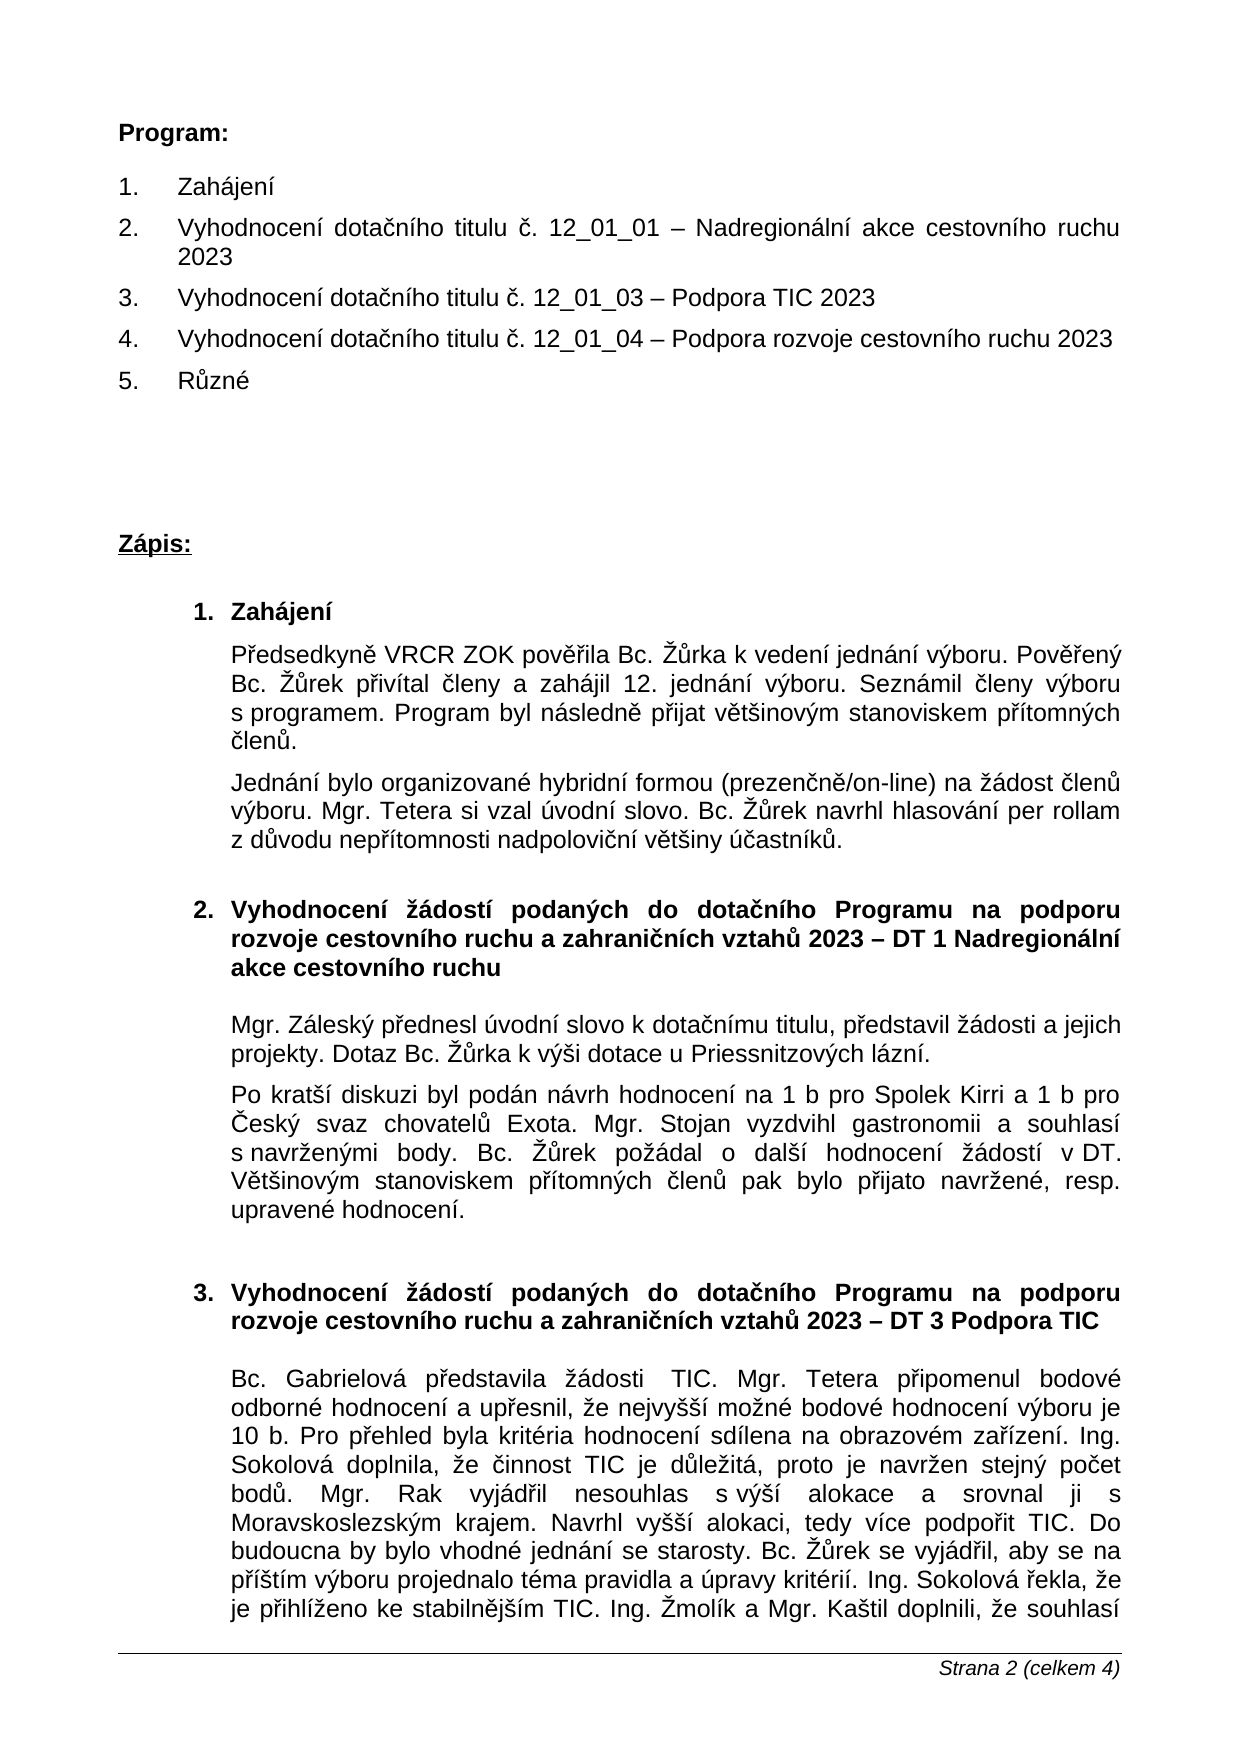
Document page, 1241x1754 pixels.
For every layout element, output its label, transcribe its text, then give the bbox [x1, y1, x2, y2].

list Po kratší diskuzi byl podán návrh hodnocení na 1 b pro Spolek Kirri a 1 b pro Český svaz chovatelů Exota. Mgr. Stojan vyzdvihl gastronomii a souhlasí s navrženými body. Bc. Žůrek požádal o další hodnocení žádostí v DT. Většinovým stanoviskem přítomných členů pak bylo přijato navržené, resp. upravené hodnocení. [231, 1080, 1122, 1224]
list Vyhodnocení dotačního titulu č. 12_01_03 – Podpora TIC 2023 [118, 283, 1122, 312]
text Program: [118, 118, 1122, 147]
list Mgr. Záleský přednesl úvodní slovo k dotačnímu titulu, představil žádosti a jejich projekty. Dotaz Bc. Žůrka k výši dotace u Priessnitzových lázní. [231, 1010, 1122, 1067]
list Zahájení [193, 597, 1122, 626]
list Jednání bylo organizované hybridní formou (prezenčně/on-line) na žádost členů výboru. Mgr. Tetera si vzal úvodní slovo. Bc. Žůrek navrhl hlasování per rollam z důvodu nepřítomnosti nadpoloviční většiny účastníků. [231, 767, 1122, 854]
list Vyhodnocení dotačního titulu č. 12_01_01 – Nadregionální akce cestovního ruchu 2023 [118, 213, 1122, 271]
text Zápis: [118, 529, 1122, 557]
list Předsedkyně VRCR ZOK pověřila Bc. Žůrka k vedení jednání výboru. Pověřený Bc. Žůrek přivítal členy a zahájil 12. jednání výboru. Seznámil členy výboru s programem. Program byl následně přijat většinovým stanoviskem přítomných členů. [231, 640, 1122, 755]
list Vyhodnocení žádostí podaných do dotačního Programu na podporu rozvoje cestovního ruchu a zahraničních vztahů 2023 – DT 1 Nadregionální akce cestovního ruchu [193, 895, 1122, 981]
list Zahájení [118, 172, 1122, 201]
list Vyhodnocení dotačního titulu č. 12_01_04 – Podpora rozvoje cestovního ruchu 2023 [118, 324, 1122, 353]
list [231, 1364, 1122, 1622]
list Různé [118, 366, 1122, 394]
list Vyhodnocení žádostí podaných do dotačního Programu na podporu rozvoje cestovního ruchu a zahraničních vztahů 2023 – DT 3 Podpora TIC [193, 1277, 1122, 1335]
